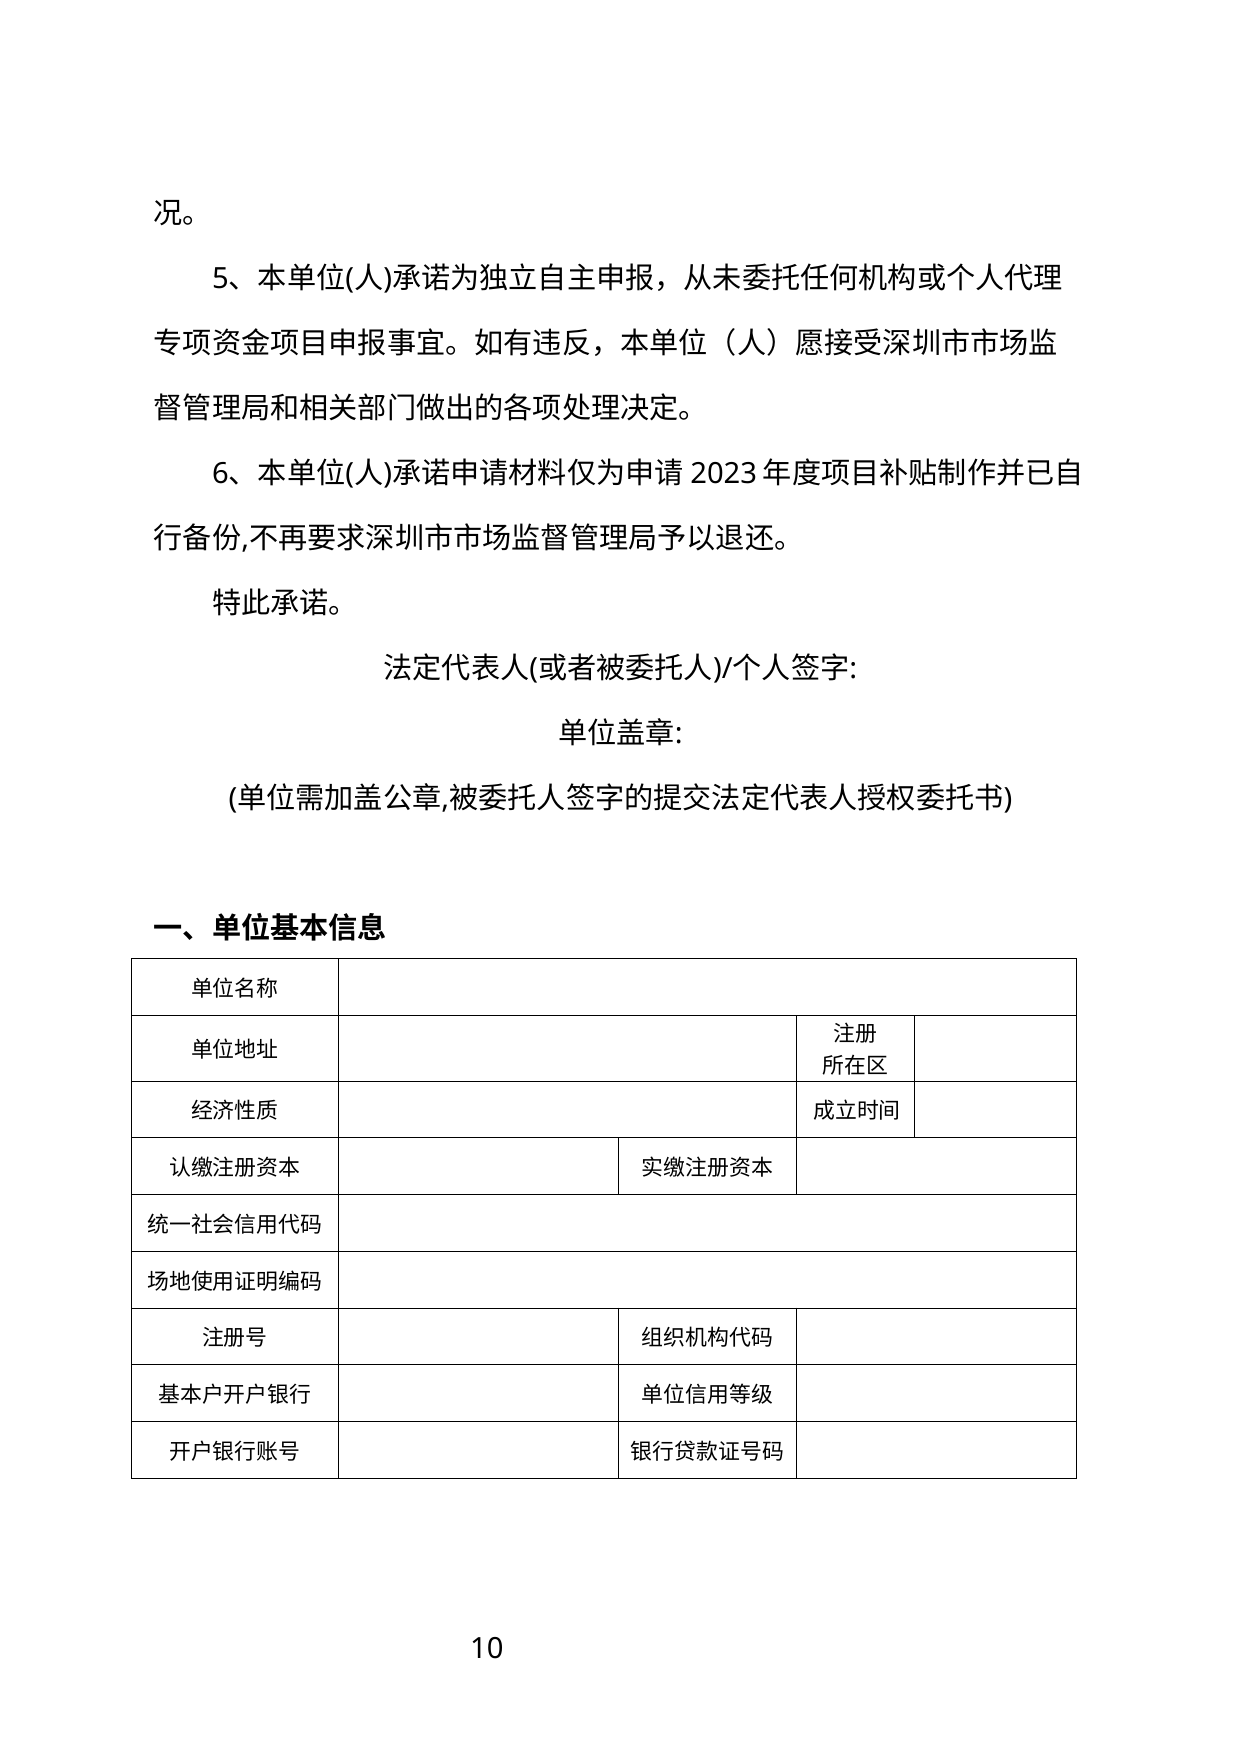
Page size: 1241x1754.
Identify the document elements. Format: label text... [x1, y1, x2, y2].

table_cell [339, 1422, 618, 1478]
text 6、本单位(人)承诺申请材料仅为申请 2023年度项目补贴制作并已自行备份,不再要求深圳市市场监督管理局予以退还。 [153, 438, 1087, 568]
table_cell 单位信用等级 [619, 1365, 796, 1421]
table_cell 注册号 [132, 1309, 338, 1364]
text 法定代表人(或者被委托人)/个人签字: [153, 633, 1087, 698]
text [153, 178, 1087, 243]
table_cell 单位地址 [132, 1016, 338, 1081]
table_cell [915, 1016, 1076, 1081]
table_cell 开户银行账号 [132, 1422, 338, 1478]
table_cell [797, 1365, 1076, 1421]
table_cell 注册 所在区 [797, 1016, 914, 1081]
text 单位盖章: [153, 698, 1087, 763]
table_header [339, 959, 1076, 1015]
text (单位需加盖公章,被委托人签字的提交法定代表人授权委托书) [153, 763, 1087, 828]
table_cell [339, 1309, 618, 1364]
table_cell [797, 1138, 1076, 1194]
table_cell [339, 1138, 618, 1194]
table_cell 统一社会信用代码 [132, 1195, 338, 1251]
table_cell 经济性质 [132, 1082, 338, 1137]
table_cell [339, 1082, 796, 1137]
table_cell [915, 1082, 1076, 1137]
table_cell 认缴注册资本 [132, 1138, 338, 1194]
table_cell 组织机构代码 [619, 1309, 796, 1364]
table_cell 场地使用证明编码 [132, 1252, 338, 1308]
text 5、本单位(人)承诺为独立自主申报，从未委托任何机构或个人代理专项资金项目申报事宜。如有违反，本单位（人）愿接受深圳市市场监督管理局和相关部门做出的各项处理决定。 [153, 243, 1087, 438]
table_cell [339, 1365, 618, 1421]
table_cell [797, 1422, 1076, 1478]
table_cell [339, 1195, 1076, 1251]
table_cell [339, 1016, 796, 1081]
table_cell 成立时间 [797, 1082, 914, 1137]
table_cell [797, 1309, 1076, 1364]
table_cell 基本户开户银行 [132, 1365, 338, 1421]
table_cell 银行贷款证号码 [619, 1422, 796, 1478]
text 一、单位基本信息 [153, 893, 1087, 958]
table_header 单位名称 [132, 959, 338, 1015]
table_cell 实缴注册资本 [619, 1138, 796, 1194]
table_cell [339, 1252, 1076, 1308]
text 特此承诺。 [153, 568, 1087, 633]
